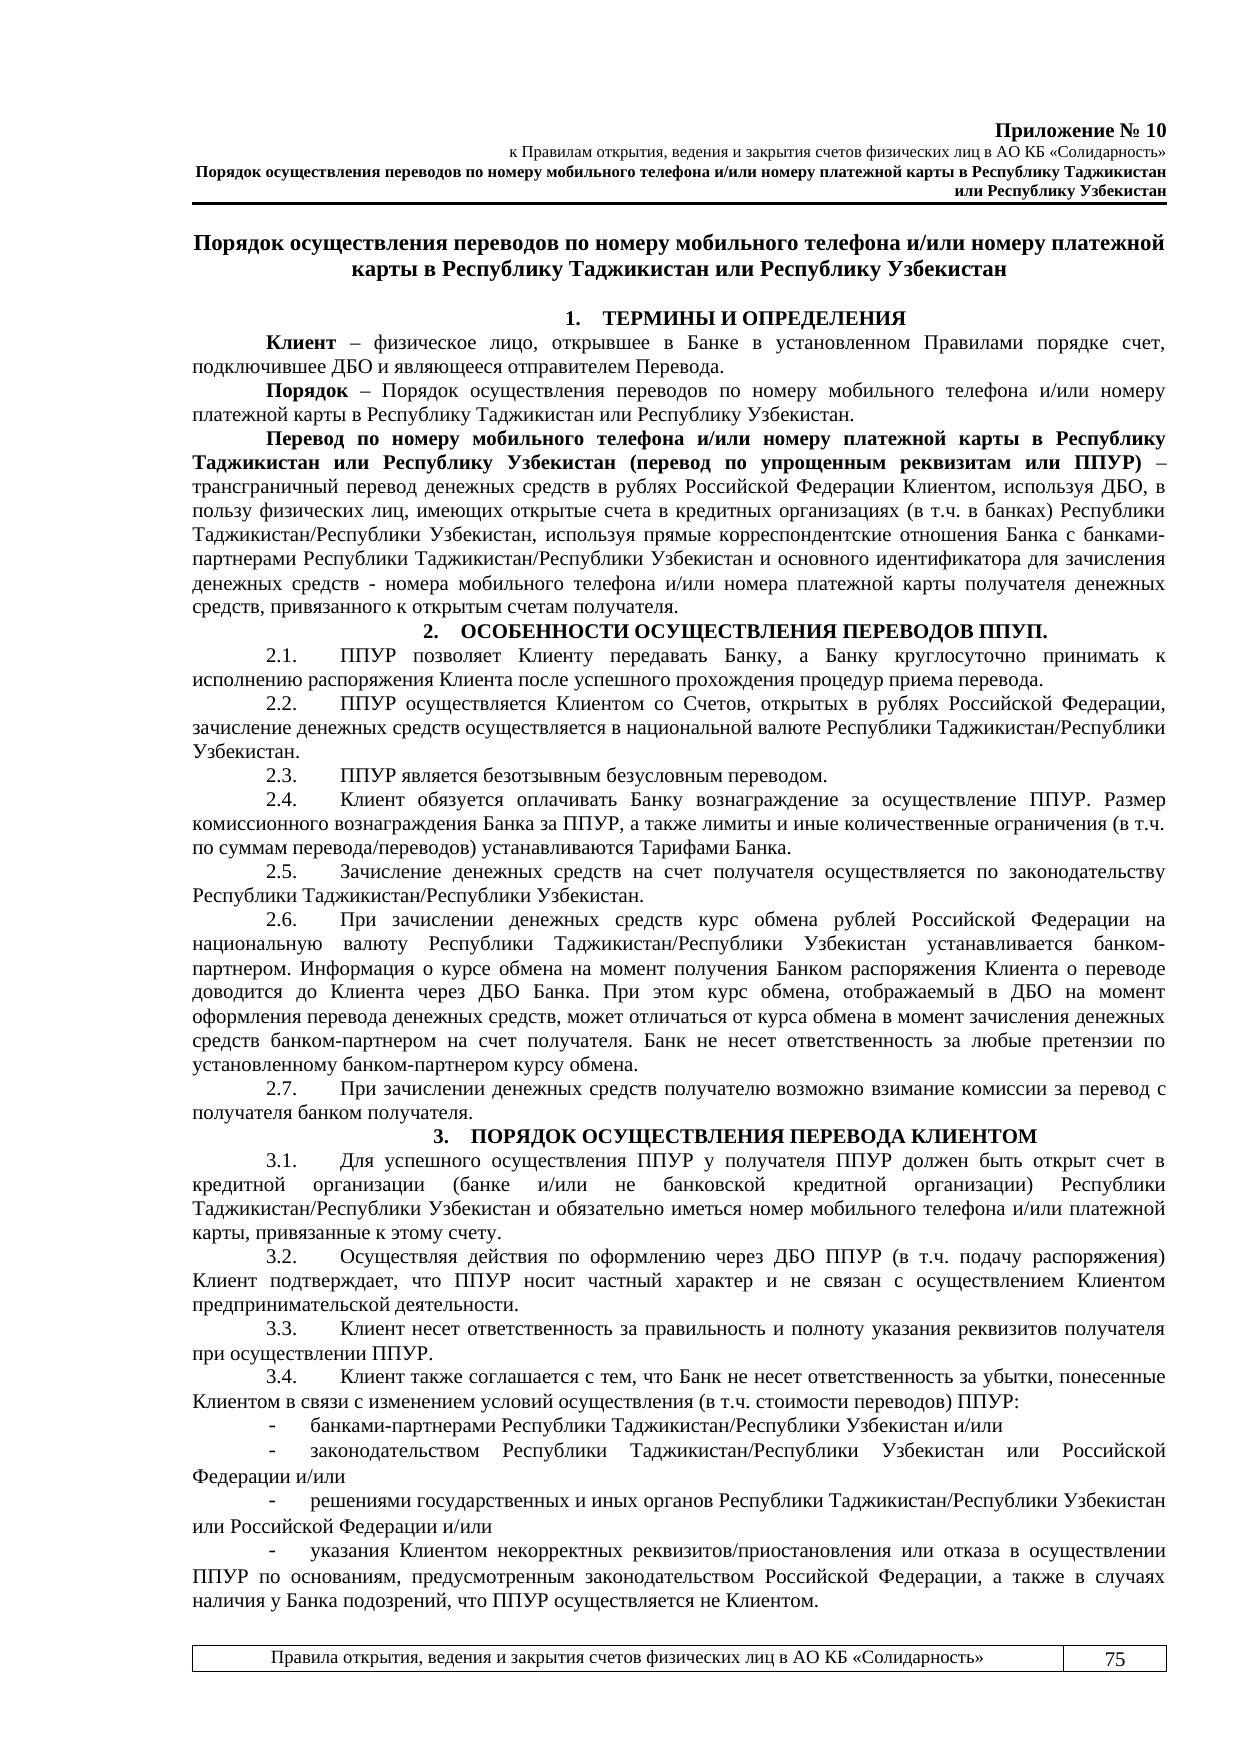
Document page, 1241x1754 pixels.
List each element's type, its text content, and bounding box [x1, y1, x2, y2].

list законодательством Республики Таджикистан/Республики Узбекистан или Российской Федерации и/или [192, 1438, 1167, 1488]
text Клиент – физическое лицо, открывшее в Банке в установленном Правилами порядке счет, подключившее ДБО и являющееся отправителем Перевода. [192, 330, 1167, 378]
list Клиент несет ответственность за правильность и полноту указания реквизитов получателя при осуществлении ППУР. [192, 1316, 1167, 1364]
text Перевод по номеру мобильного телефона и/или номеру платежной карты в Республику Таджикистан или Республику Узбекистан (перевод по упрощенным реквизитам или ППУР) – трансграничный перевод денежных средств в рублях Российской Федерации Клиентом, используя ДБО, в пользу физических лиц, имеющих открытые счета в кредитных организациях (в т.ч. в банках) Республики Таджикистан/Республики Узбекистан, используя прямые корреспондентские отношения Банка с банками-партнерами Республики Таджикистан/Республики Узбекистан и основного идентификатора для зачисления денежных средств - номера мобильного телефона и/или номера платежной карты получателя денежных средств, привязанного к открытым счетам получателя. [192, 426, 1167, 618]
list ППУР является безотзывным безусловным переводом. [192, 763, 1167, 787]
subtitle Приложение № 10 [192, 118, 1167, 142]
list При зачислении денежных средств курс обмена рублей Российской Федерации на национальную валюту Республики Таджикистан/Республики Узбекистан устанавливается банком-партнером. Информация о курсе обмена на момент получения Банком распоряжения Клиента о переводе доводится до Клиента через ДБО Банка. При этом курс обмена, отображаемый в ДБО на момент оформления перевода денежных средств, может отличаться от курса обмена в момент зачисления денежных средств банком-партнером на счет получателя. Банк не несет ответственность за любые претензии по установленному банком-партнером курсу обмена. [192, 907, 1167, 1076]
text Порядок – Порядок осуществления переводов по номеру мобильного телефона и/или номеру платежной карты в Республику Таджикистан или Республику Узбекистан. [192, 378, 1167, 426]
list Порядок осуществления переводов по номеру мобильного телефона и/или номеру платежной карты в Республику Таджикистан или Республику Узбекистан [192, 229, 1167, 282]
list Осуществляя действия по оформлению через ДБО ППУР (в т.ч. подачу распоряжения) Клиент подтверждает, что ППУР носит частный характер и не связан с осуществлением Клиентом предпринимательской деятельности. [192, 1244, 1167, 1316]
list Зачисление денежных средств на счет получателя осуществляется по законодательству Республики Таджикистан/Республики Узбекистан. [192, 859, 1167, 907]
list При зачислении денежных средств получателю возможно взимание комиссии за перевод с получателя банком получателя. [192, 1076, 1167, 1124]
list ППУР осуществляется Клиентом со Счетов, открытых в рублях Российской Федерации, зачисление денежных средств осуществляется в национальной валюте Республики Таджикистан/Республики Узбекистан. [192, 691, 1167, 763]
list ПОРЯДОК ОСУЩЕСТВЛЕНИЯ ПЕРЕВОДА КЛИЕНТОМ [304, 1124, 1167, 1148]
subtitle Порядок осуществления переводов по номеру мобильного телефона и/или номеру платежной карты в Республику Таджикистан или Республику Узбекистан [192, 161, 1167, 202]
subtitle к Правилам открытия, ведения и закрытия счетов физических лиц в АО КБ «Солидарность» [192, 142, 1167, 161]
list указания Клиентом некорректных реквизитов/приостановления или отказа в осуществлении ППУР по основаниям, предусмотренным законодательством Российской Федерации, а также в случаях наличия у Банка подозрений, что ППУР осуществляется не Клиентом. [192, 1538, 1167, 1612]
list ТЕРМИНЫ И ОПРЕДЕЛЕНИЯ [304, 306, 1167, 330]
list Клиент обязуется оплачивать Банку вознаграждение за осуществление ППУР. Размер комиссионного вознаграждения Банка за ППУР, а также лимиты и иные количественные ограничения (в т.ч. по суммам перевода/переводов) устанавливаются Тарифами Банка. [192, 787, 1167, 859]
list Для успешного осуществления ППУР у получателя ППУР должен быть открыт счет в кредитной организации (банке и/или не банковской кредитной организации) Республики Таджикистан/Республики Узбекистан и обязательно иметься номер мобильного телефона и/или платежной карты, привязанные к этому счету. [192, 1148, 1167, 1244]
list решениями государственных и иных органов Республики Таджикистан/Республики Узбекистан или Российской Федерации и/или [192, 1488, 1167, 1538]
list банками-партнерами Республики Таджикистан/Республики Узбекистан и/или [192, 1413, 1167, 1438]
list ОСОБЕННОСТИ ОСУЩЕСТВЛЕНИЯ ПЕРЕВОДОВ ППУП. [304, 618, 1167, 643]
list ППУР позволяет Клиенту передавать Банку, а Банку круглосуточно принимать к исполнению распоряжения Клиента после успешного прохождения процедур приема перевода. [192, 643, 1167, 691]
list Клиент также соглашается с тем, что Банк не несет ответственность за убытки, понесенные Клиентом в связи с изменением условий осуществления (в т.ч. стоимости переводов) ППУР: [192, 1364, 1167, 1413]
